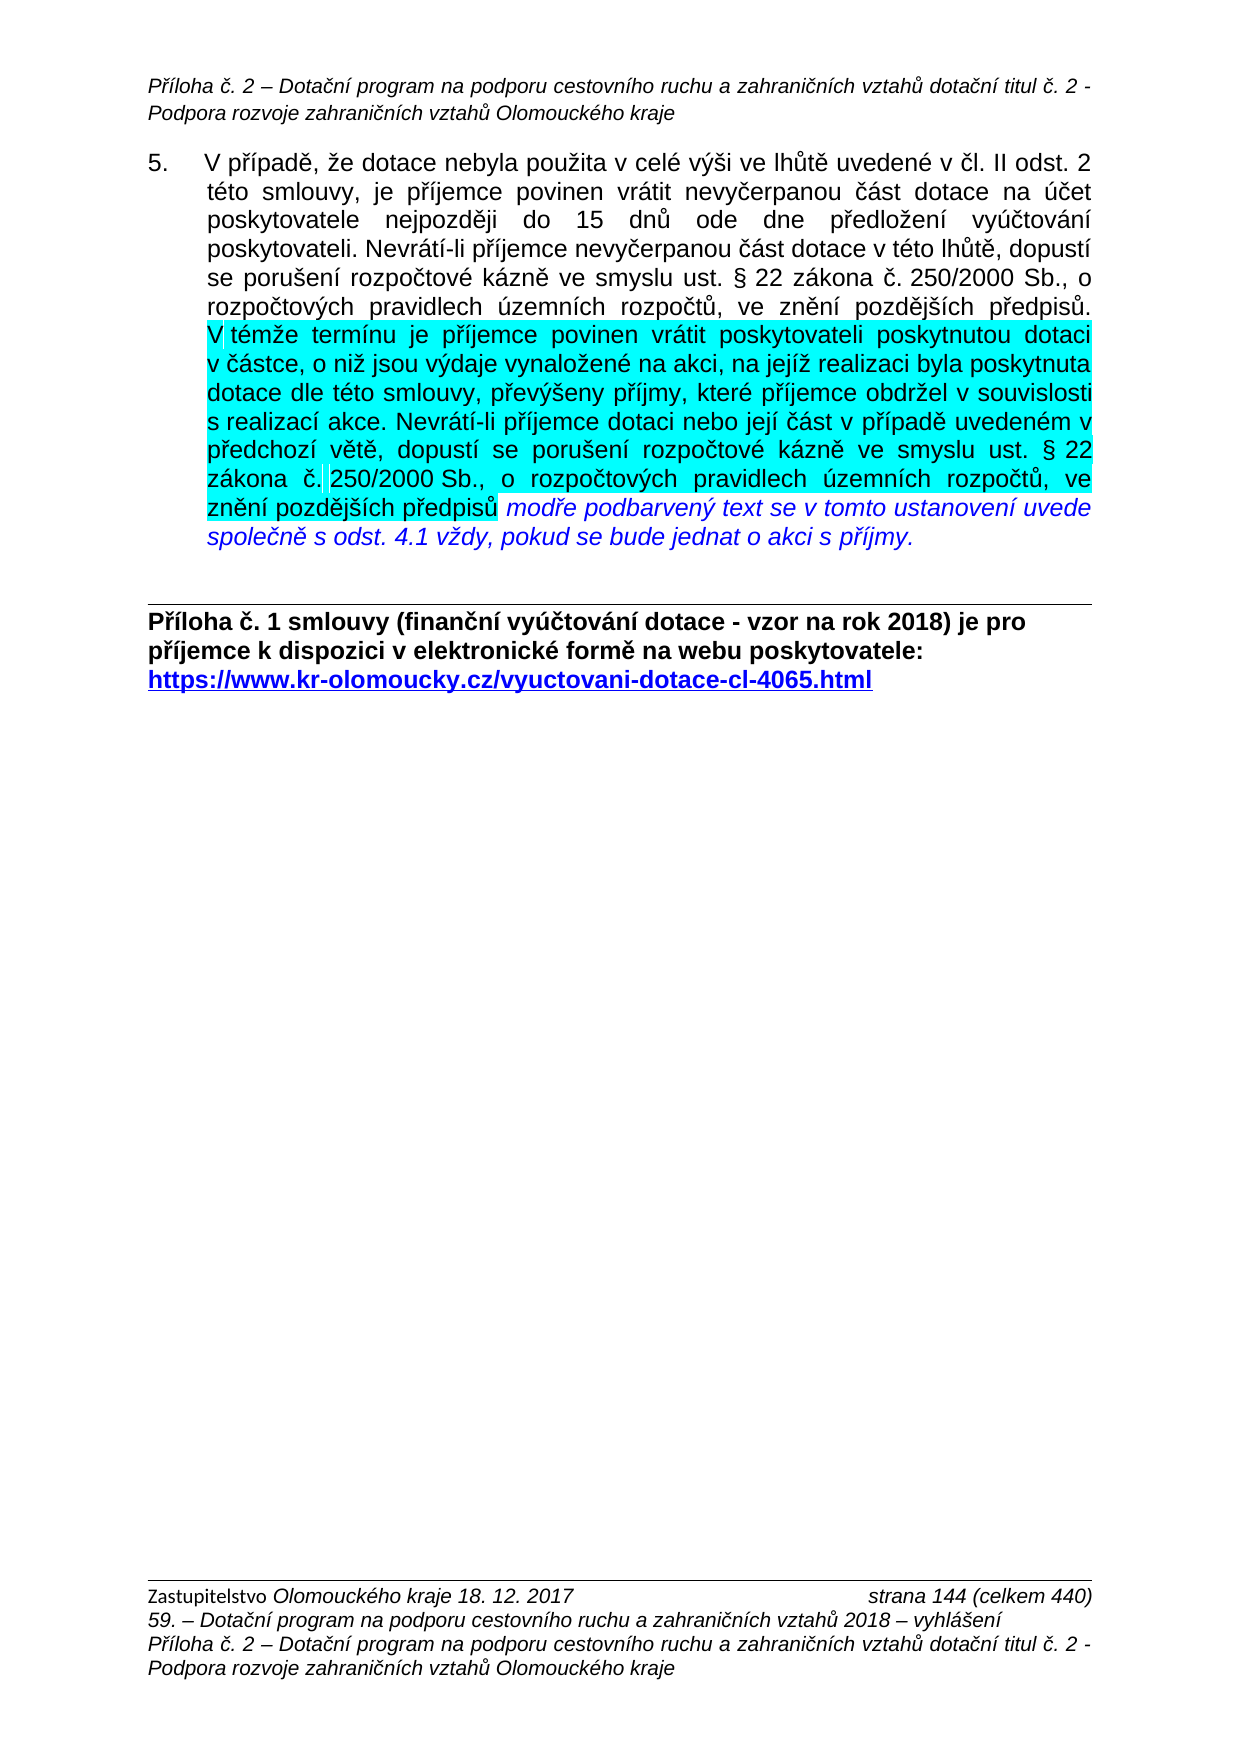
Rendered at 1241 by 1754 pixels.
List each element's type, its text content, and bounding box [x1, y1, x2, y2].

text Příloha č. 1 smlouvy (finanční vyúčtování dotace - vzor na rok 2018) je pro příjemce k dispozici v elektronické formě na webu poskytovatele: https://www.kr-olomoucky.cz/vyuctovani-dotace-cl-4065.html [148, 605, 1092, 693]
list V případě, že dotace nebyla použita v celé výši ve lhůtě uvedené v čl. II odst. 2 této smlouvy, je příjemce povinen vrátit nevyčerpanou část dotace na účet poskytovatele nejpozději do 15 dnů ode dne předložení vyúčtování poskytovateli. Nevrátí-li příjemce nevyčerpanou část dotace v této lhůtě, dopustí se porušení rozpočtové kázně ve smyslu ust. § 22 zákona č. 250/2000 Sb., o rozpočtových pravidlech územních rozpočtů, ve znění pozdějších předpisů. V témže termínu je příjemce povinen vrátit poskytovateli poskytnutou dotaci v částce, o niž jsou výdaje vynaložené na akci, na jejíž realizaci byla poskytnuta dotace dle této smlouvy, převýšeny příjmy, které příjemce obdržel v souvislosti s realizací akce. Nevrátí-li příjemce dotaci nebo její část v případě uvedeném v předchozí větě, dopustí se porušení rozpočtové kázně ve smyslu ust. § 22 zákona č. 250/2000 Sb., o rozpočtových pravidlech územních rozpočtů, ve znění pozdějších předpisů modře podbarvený text se v tomto ustanovení uvede společně s odst. 4.1 vždy, pokud se bude jednat o akci s příjmy. [148, 148, 1092, 550]
